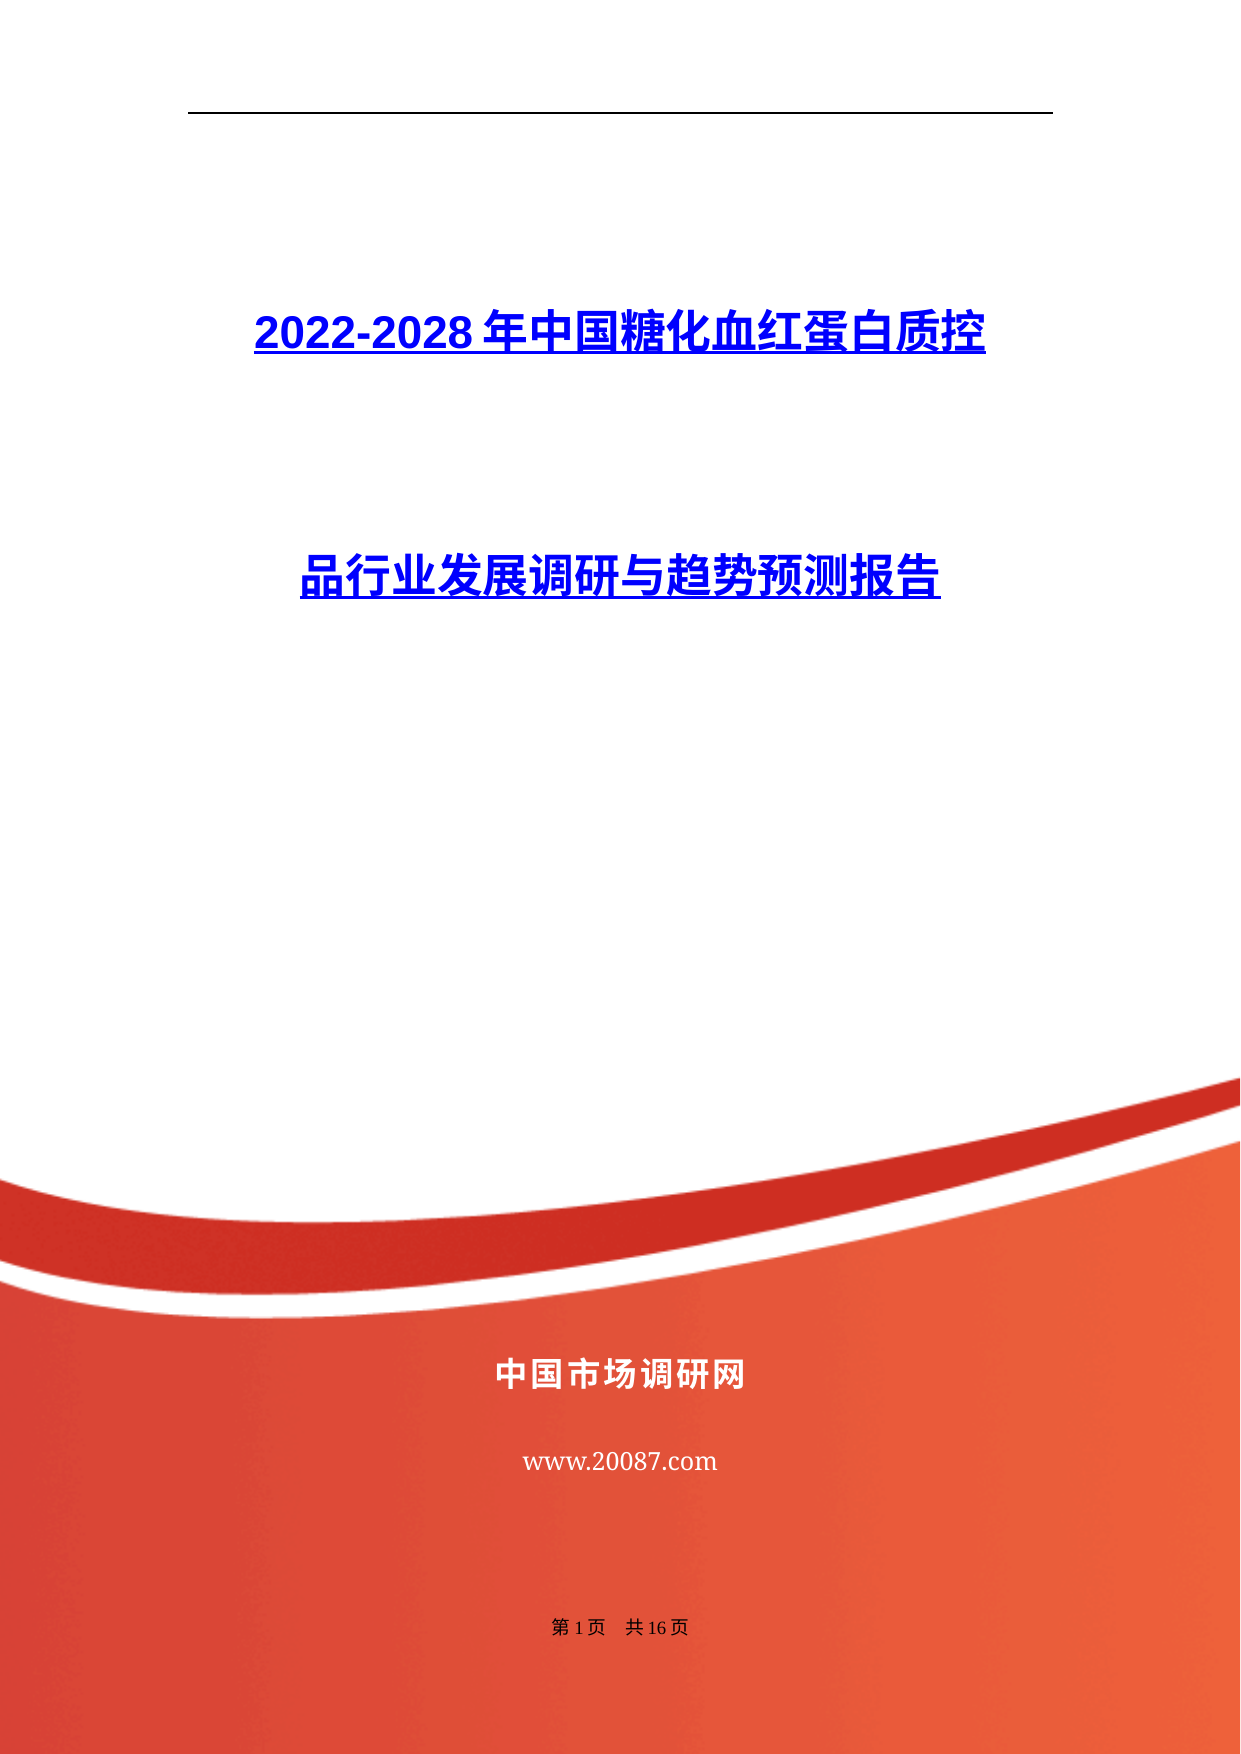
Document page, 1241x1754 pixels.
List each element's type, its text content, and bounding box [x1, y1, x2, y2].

subtitle 中国市场调研网 [187, 1339, 1053, 1404]
picture [0, 1006, 1241, 1754]
text www.20087.com [187, 1428, 1053, 1493]
table_header 2022-2028年中国糖化血红蛋白质控品行业发展调研与趋势预测报告 [188, 207, 1053, 773]
